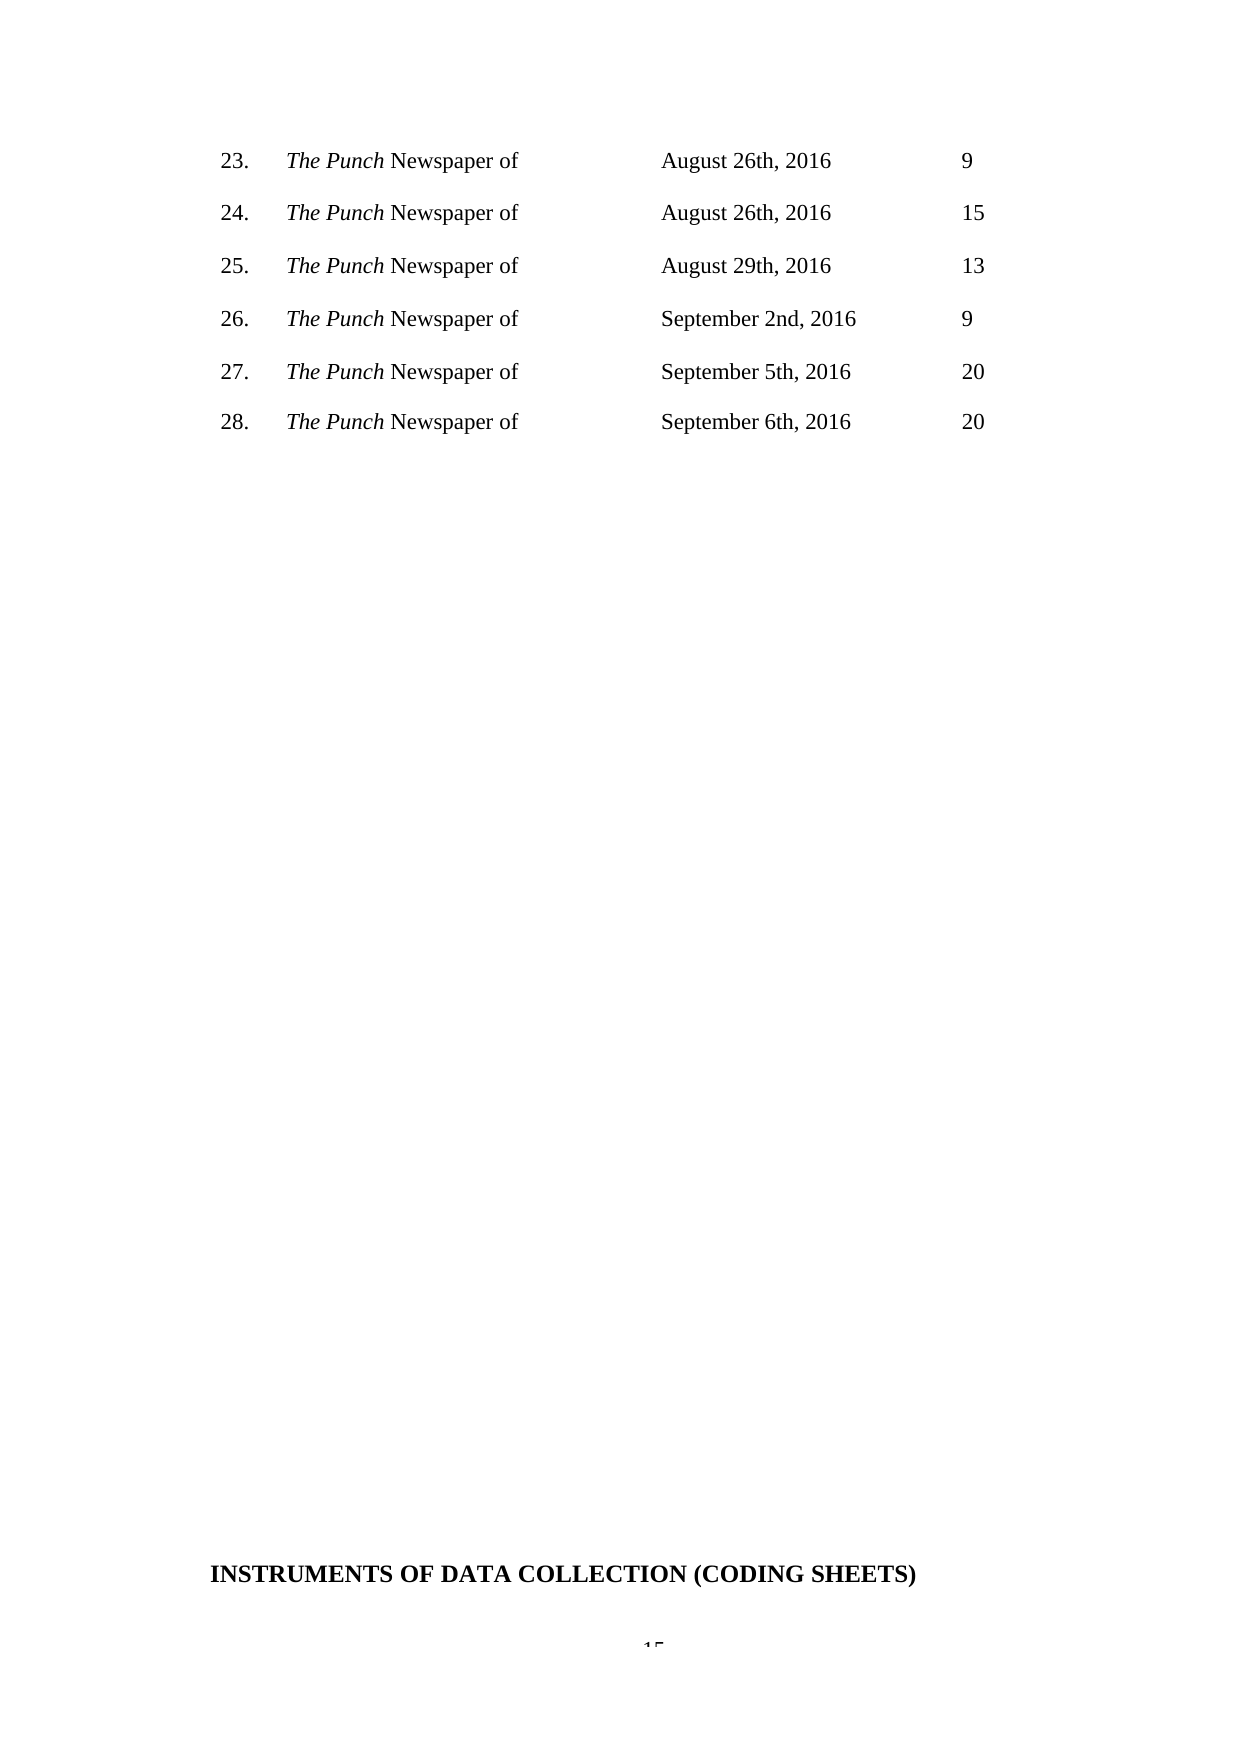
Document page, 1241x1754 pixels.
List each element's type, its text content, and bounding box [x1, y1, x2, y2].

table_cell September 6th, 2016 [589, 398, 909, 437]
table_cell September 2nd, 2016 [589, 292, 909, 345]
table_cell August 26th, 2016 [589, 187, 909, 239]
table_cell September 5th, 2016 [589, 345, 909, 398]
table_cell 9 [909, 292, 989, 345]
table_cell 26. The Punch Newspaper of [215, 292, 589, 345]
table_header 9 [909, 148, 989, 187]
table_header August 26th, 2016 [589, 148, 909, 187]
table_cell 20 [909, 398, 989, 437]
subtitle INSTRUMENTS OF DATA COLLECTION (CODING SHEETS) [210, 1559, 1198, 1588]
table_cell August 29th, 2016 [589, 240, 909, 292]
table_cell 25. The Punch Newspaper of [215, 240, 589, 292]
table_header 23. The Punch Newspaper of [215, 148, 589, 187]
table_cell 13 [909, 240, 989, 292]
table_cell 15 [909, 187, 989, 239]
table_cell 27. The Punch Newspaper of [215, 345, 589, 398]
table_cell 24. The Punch Newspaper of [215, 187, 589, 239]
table_cell 20 [909, 345, 989, 398]
table_cell 28. The Punch Newspaper of [215, 398, 589, 437]
